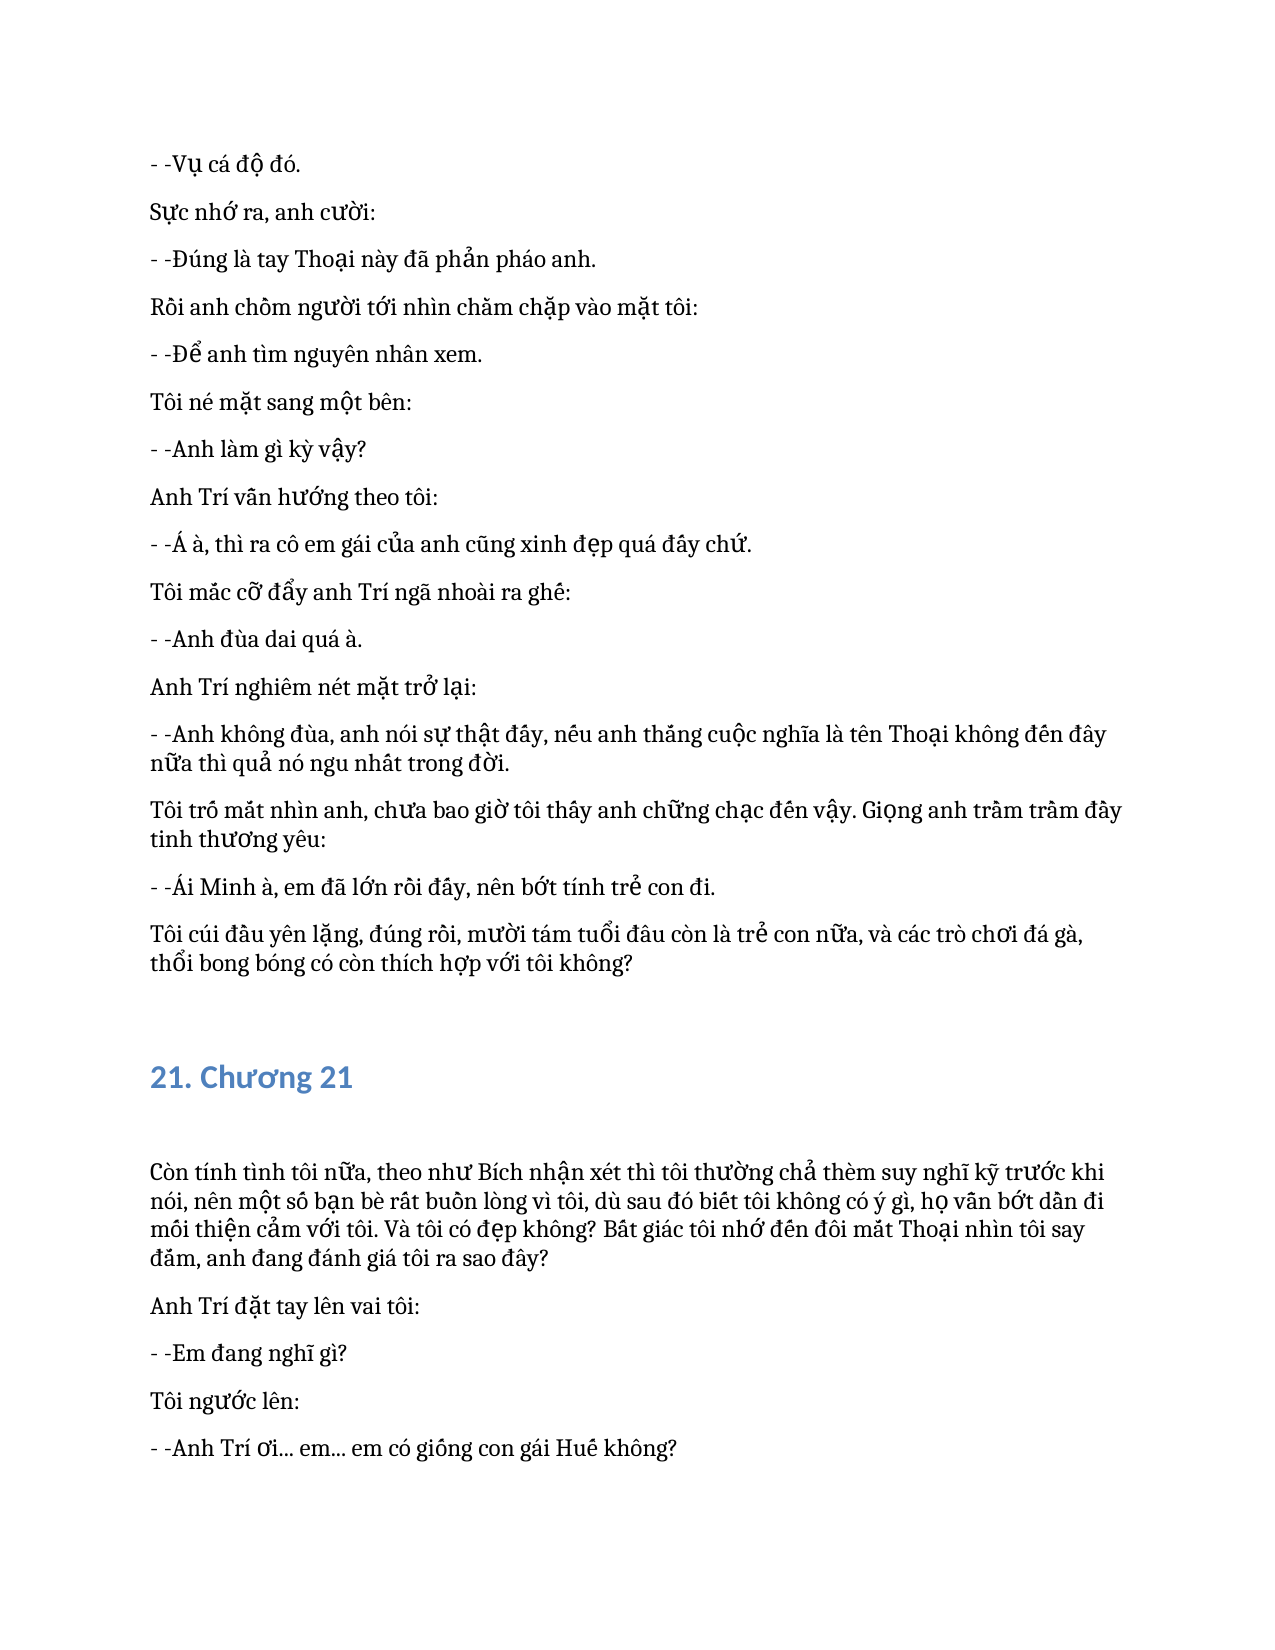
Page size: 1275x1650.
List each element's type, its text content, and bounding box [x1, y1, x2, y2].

text - -Đúng là tay Thoại này đã phản pháo anh. [150, 245, 1125, 274]
text Tôi né mặt sang một bên: [150, 387, 1125, 416]
text - -Vụ cá độ đó. [150, 150, 1125, 179]
text Anh Trí vẫn hướng theo tôi: [150, 482, 1125, 511]
text Rồi anh chồm người tới nhìn chằm chặp vào mặt tôi: [150, 292, 1125, 321]
text - -Ái Minh à, em đã lớn rồi đấy, nên bớt tính trẻ con đi. [150, 872, 1125, 901]
text Còn tính tình tôi nữa, theo như Bích nhận xét thì tôi thường chả thèm suy nghĩ kỹ trước khi nói, nên một số bạn bè rất buồn lòng vì tôi, dù sau đó biết tôi không có ý gì, họ vẫn bớt dần đi mối thiện cảm với tôi. Và tôi có đẹp không? Bất giác tôi nhớ đến đôi mắt Thoại nhìn tôi say đắm, anh đang đánh giá tôi ra sao đây? [150, 1100, 1125, 1273]
text Tôi mắc cỡ đẩy anh Trí ngã nhoài ra ghế: [150, 577, 1125, 606]
text Tôi ngước lên: [150, 1387, 1125, 1415]
subtitle 21. Chương 21 [150, 1056, 1125, 1097]
text Tôi trố mắt nhìn anh, chưa bao giờ tôi thấy anh chững chạc đến vậy. Giọng anh trầm trầm đầy tinh thương yêu: [150, 796, 1125, 854]
text Sực nhớ ra, anh cười: [150, 197, 1125, 226]
text - -Anh làm gì kỳ vậy? [150, 435, 1125, 464]
text - -Á à, thì ra cô em gái của anh cũng xinh đẹp quá đấy chứ. [150, 530, 1125, 559]
text Tôi cúi đầu yên lặng, đúng rồi, mười tám tuổi đâu còn là trẻ con nữa, và các trò chơi đá gà, thổi bong bóng có còn thích hợp với tôi không? [150, 920, 1125, 1035]
text - -Anh Trí ơi... em... em có giống con gái Huế không? [150, 1434, 1125, 1463]
text Anh Trí nghiêm nét mặt trở lại: [150, 672, 1125, 701]
text - -Anh đùa dai quá à. [150, 625, 1125, 654]
text - -Anh không đùa, anh nói sự thật đấy, nếu anh thắng cuộc nghĩa là tên Thoại không đến đây nữa thì quả nó ngu nhất trong đời. [150, 720, 1125, 777]
text - -Để anh tìm nguyên nhân xem. [150, 340, 1125, 369]
text Anh Trí đặt tay lên vai tôi: [150, 1292, 1125, 1320]
text - -Em đang nghĩ gì? [150, 1339, 1125, 1368]
